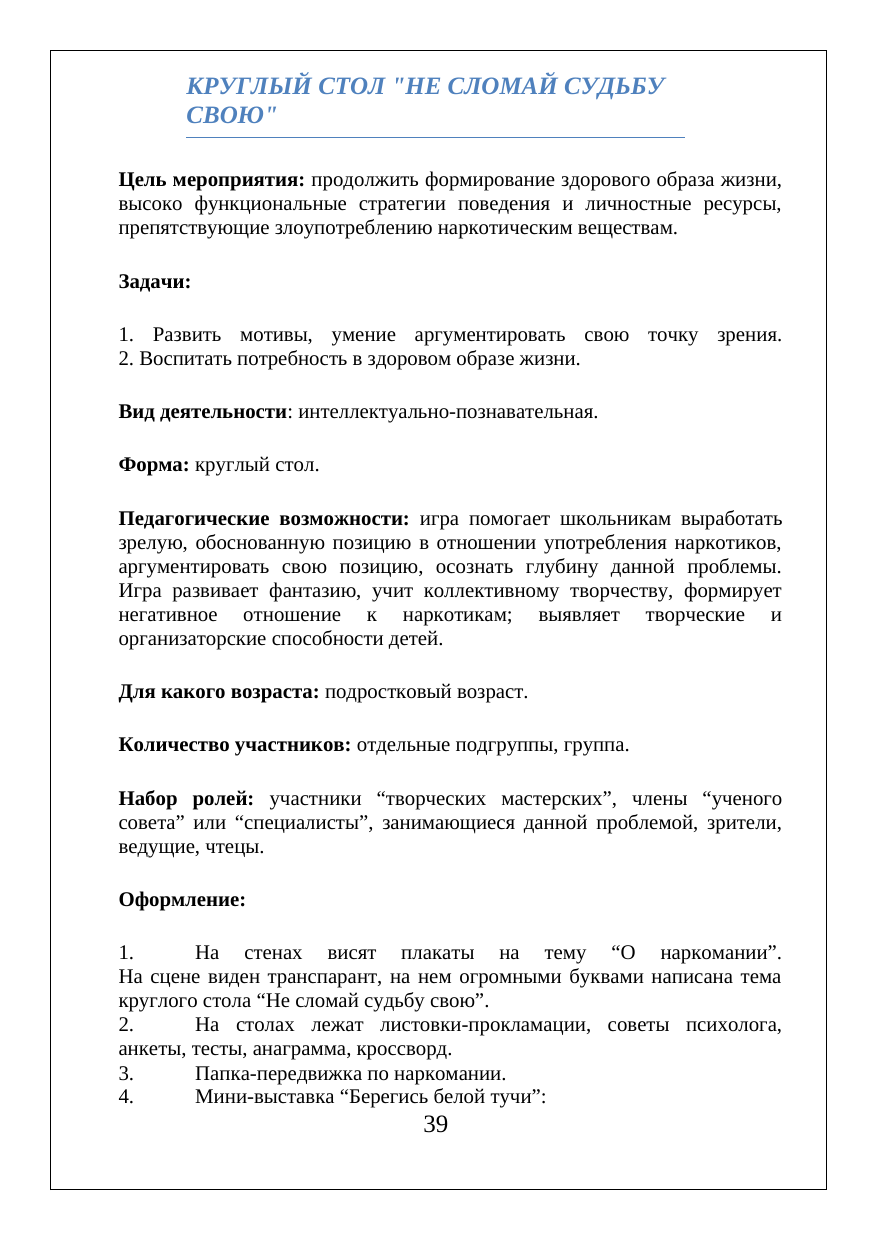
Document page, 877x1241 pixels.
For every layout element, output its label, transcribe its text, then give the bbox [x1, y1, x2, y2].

text Вид деятельности: интеллектуально-познавательная. [118, 399, 782, 423]
list На столах лежат листовки-прокламации, советы психолога, анкеты, тесты, анаграмма, кроссворд. [118, 1012, 782, 1060]
text Форма: круглый стол. [118, 452, 782, 476]
text КРУГЛЫЙ СТОЛ "НЕ СЛОМАЙ СУДЬБУ СВОЮ" [186, 71, 685, 137]
list Папка-передвижка по наркомании. [118, 1060, 782, 1084]
list Мини-выставка “Берегись белой тучи”: [118, 1084, 782, 1108]
text Набор ролей: участники “творческих мастерских”, члены “ученого совета” или “специалисты”, занимающиеся данной проблемой, зрители, ведущие, чтецы. [118, 786, 782, 858]
text Педагогические возможности: игра помогает школьникам выработать зрелую, обоснованную позицию в отношении употребления наркотиков, аргументировать свою позицию, осознать глубину данной проблемы. Игра развивает фантазию, учит коллективному творчеству, формирует негативное отношение к наркотикам; выявляет творческие и организаторские способности детей. [118, 506, 782, 650]
text 1. Развить мотивы, умение аргументировать свою точку зрения. 2. Воспитать потребность в здоровом образе жизни. [118, 322, 782, 370]
text Оформление: [118, 887, 782, 911]
text Цель мероприятия: продолжить формирование здорового образа жизни, высоко функциональные стратегии поведения и личностные ресурсы, препятствующие злоупотреблению наркотическим веществам. [118, 167, 782, 239]
text Для какого возраста: подростковый возраст. [118, 679, 782, 703]
list На стенах висят плакаты на тему “О наркомании”. На сцене виден транспарант, на нем огромными буквами написана тема круглого стола “Не сломай судьбу свою”. [118, 940, 782, 1012]
text Задачи: [118, 268, 782, 293]
text Количество участников: отдельные подгруппы, группа. [118, 732, 782, 756]
